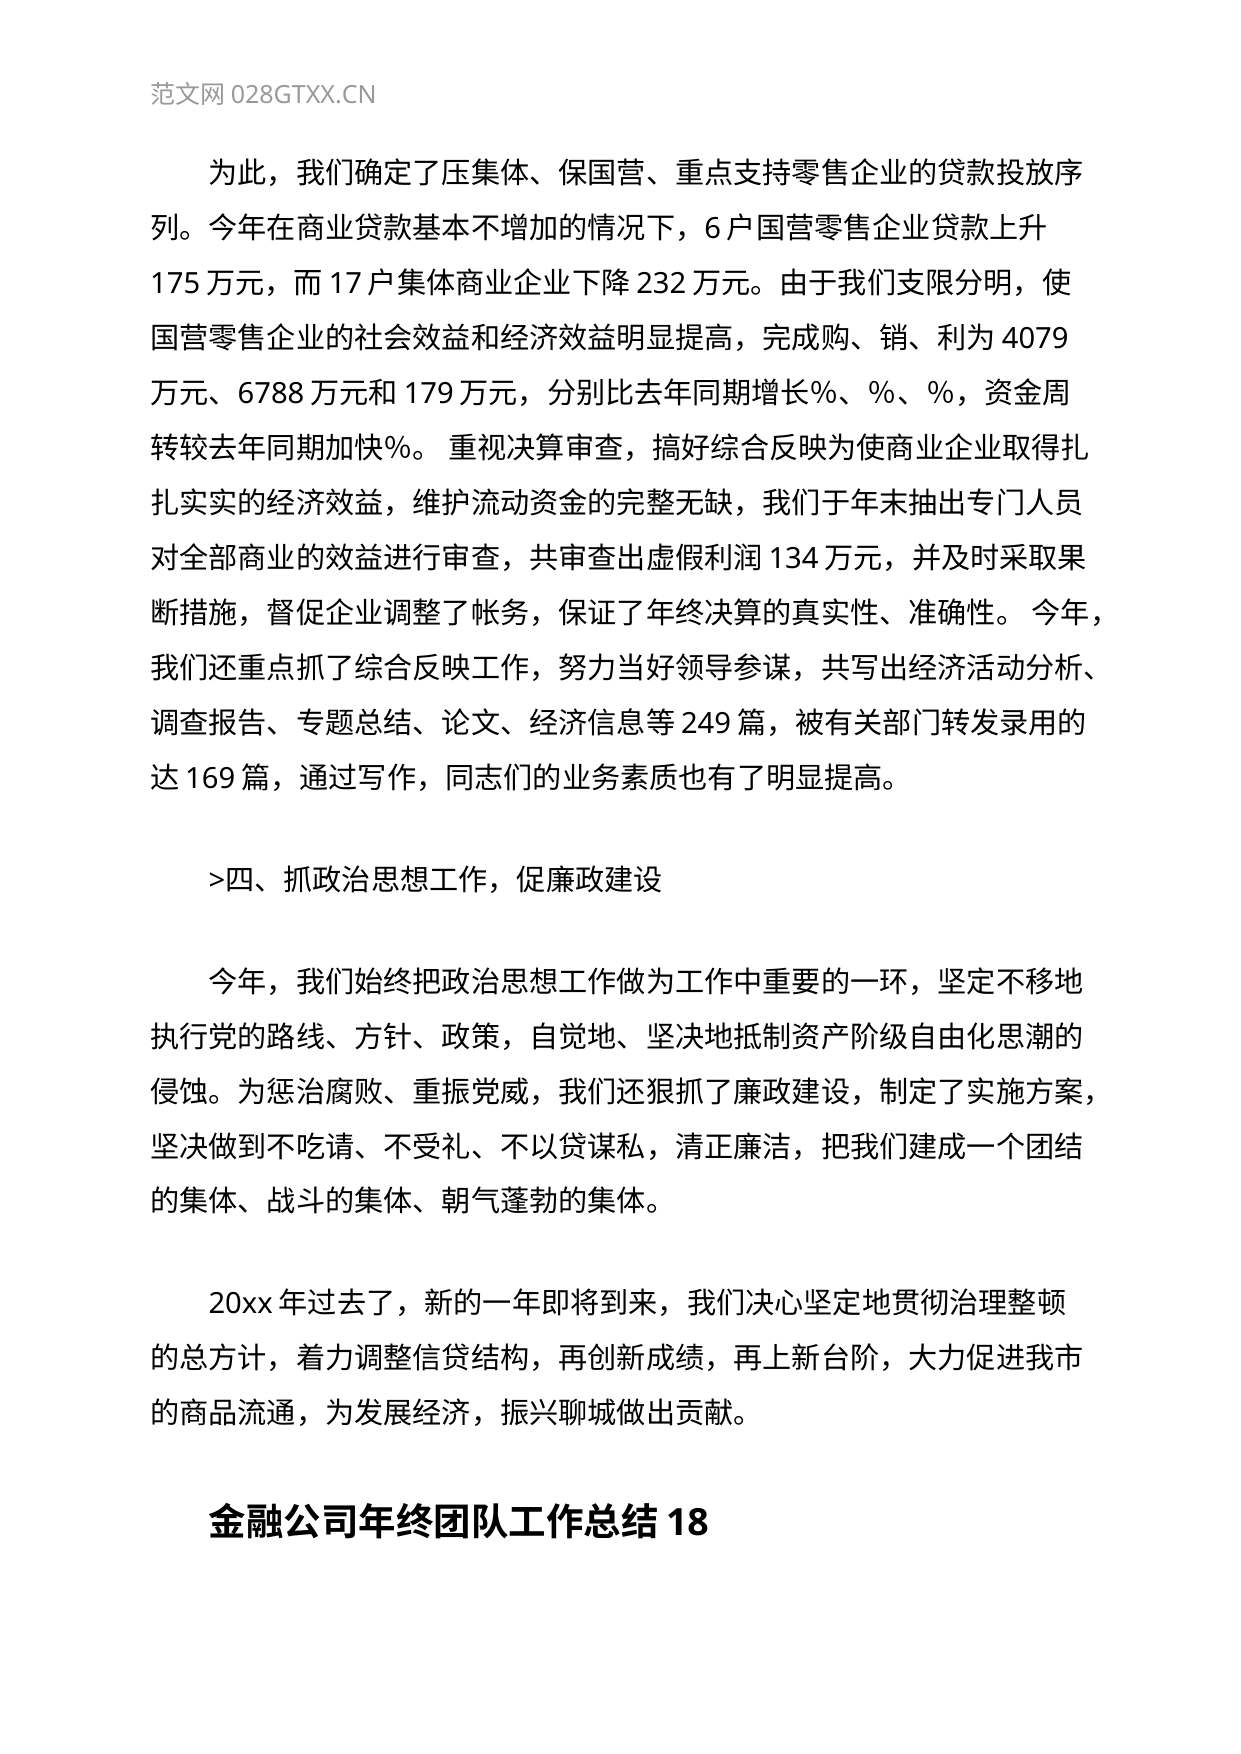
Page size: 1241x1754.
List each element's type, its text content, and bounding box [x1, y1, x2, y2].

text 今年，我们始终把政治思想工作做为工作中重要的一环，坚定不移地执行党的路线、方针、政策，自觉地、坚决地抵制资产阶级自由化思潮的侵蚀。为惩治腐败、重振党威，我们还狠抓了廉政建设，制定了实施方案，坚决做到不吃请、不受礼、不以贷谋私，清正廉洁，把我们建成一个团结的集体、战斗的集体、朝气蓬勃的集体。 [150, 958, 1090, 1220]
text >四、抓政治思想工作，促廉政建设 [150, 856, 1090, 899]
text 20xx年过去了，新的一年即将到来，我们决心坚定地贯彻治理整顿的总方计，着力调整信贷结构，再创新成绩，再上新台阶，大力促进我市的商品流通，为发展经济，振兴聊城做出贡献。 [150, 1280, 1090, 1432]
text 金融公司年终团队工作总结18 [150, 1491, 1090, 1546]
text 为此，我们确定了压集体、保国营、重点支持零售企业的贷款投放序列。今年在商业贷款基本不增加的情况下，6户国营零售企业贷款上升175万元，而17户集体商业企业下降232万元。由于我们支限分明，使国营零售企业的社会效益和经济效益明显提高，完成购、销、利为4079万元、6788万元和179万元，分别比去年同期增长％、％、％，资金周转较去年同期加快％。 重视决算审查，搞好综合反映为使商业企业取得扎扎实实的经济效益，维护流动资金的完整无缺，我们于年末抽出专门人员对全部商业的效益进行审查，共审查出虚假利润134万元，并及时采取果断措施，督促企业调整了帐务，保证了年终决算的真实性、准确性。 今年，我们还重点抓了综合反映工作，努力当好领导参谋，共写出经济活动分析、调查报告、专题总结、论文、经济信息等249篇，被有关部门转发录用的达169篇，通过写作，同志们的业务素质也有了明显提高。 [150, 150, 1090, 797]
